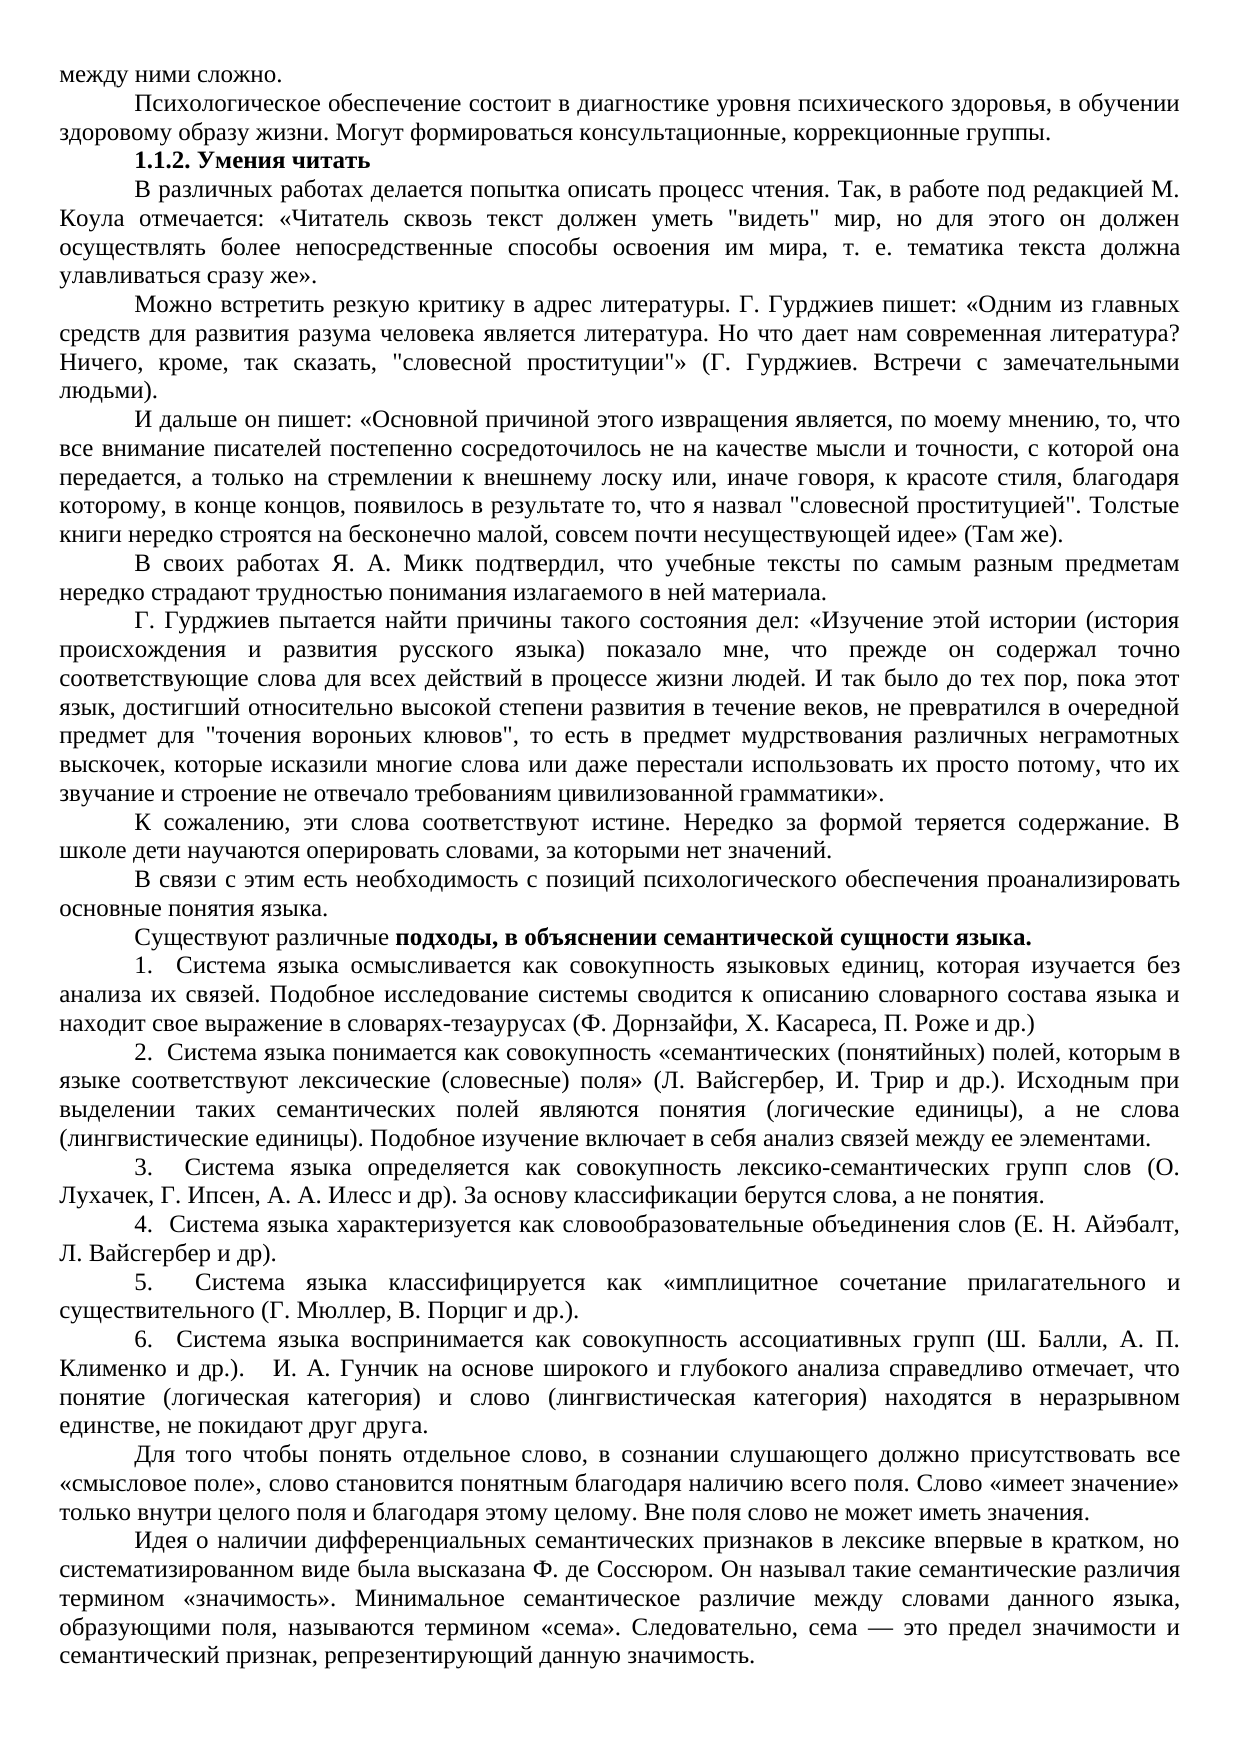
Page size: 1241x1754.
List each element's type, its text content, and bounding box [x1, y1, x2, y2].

text В связи с этим есть необходимость с позиций психологического обеспечения проанализировать основные понятия языка. [59, 864, 1181, 922]
text В различных работах делается попытка описать процесс чтения. Так, в работе под редакцией М. Коула отмечается: «Читатель сквозь текст должен уметь "видеть" мир, но для этого он должен осуществлять более непосредственные способы освоения им мира, т. е. тематика текста должна улавливаться сразу же». [59, 174, 1181, 289]
text Идея о наличии дифференциальных семантических признаков в лексике впервые в кратком, но систематизированном виде была высказана Ф. де Соссюром. Он называл такие семантические различия термином «значимость». Минимальное семантическое различие между словами данного языка, образующими поля, называются термином «сема». Следовательно, сема — это предел значимости и семантический признак, репрезентирующий данную значимость. [59, 1525, 1181, 1669]
text 5. Система языка классифицируется как «имплицитное сочетание прилагательного и существительного (Г. Мюллер, В. Порциг и др.). [59, 1267, 1181, 1324]
text 4. Система языка характеризуется как словообразовательные объединения слов (Е. Н. Айэбалт, Л. Вайсгербер и др). [59, 1209, 1181, 1267]
text В своих работах Я. А. Микк подтвердил, что учебные тексты по самым разным предметам нередко страдают трудностью понимания излагаемого в ней материала. [59, 548, 1181, 605]
text 6. Система языка воспринимается как совокупность ассоциативных групп (Ш. Балли, А. П. Клименко и др.). И. А. Гунчик на основе широкого и глубокого анализа справедливо отмечает, что понятие (логическая категория) и слово (лингвистическая категория) находятся в неразрывном единстве, не покидают друг друга. [59, 1324, 1181, 1439]
text Психологическое обеспечение состоит в диагностике уровня психического здоровья, в обучении здоровому образу жизни. Могут формироваться консультационные, коррекционные группы. [59, 88, 1181, 145]
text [59, 59, 1181, 88]
text Можно встретить резкую критику в адрес литературы. Г. Гурджиев пишет: «Одним из главных средств для развития разума человека является литература. Но что дает нам современная литература? Ничего, кроме, так сказать, "словесной проституции"» (Г. Гурджиев. Встречи с замечательными людьми). [59, 289, 1181, 404]
text К сожалению, эти слова соответствуют истине. Нередко за формой теряется содержание. В школе дети научаются оперировать словами, за которыми нет значений. [59, 807, 1181, 864]
text Для того чтобы понять отдельное слово, в сознании слушающего должно присутствовать все «смысловое поле», слово становится понятным благодаря наличию всего поля. Слово «имеет значение» только внутри целого поля и благодаря этому целому. Вне поля слово не может иметь значения. [59, 1439, 1181, 1525]
text 3. Система языка определяется как совокупность лексико-семантических групп слов (О. Лухачек, Г. Ипсен, А. А. Илесс и др). За основу классификации берутся слова, а не понятия. [59, 1152, 1181, 1209]
text 2. Система языка понимается как совокупность «семантических (понятийных) полей, которым в языке соответствуют лексические (словесные) поля» (Л. Вайсгербер, И. Трир и др.). Исходным при выделении таких семантических полей являются понятия (логические единицы), а не слова (лингвистические единицы). Подобное изучение включает в себя анализ связей между ее элементами. [59, 1037, 1181, 1152]
text 1. Система языка осмысливается как совокупность языковых единиц, которая изучается без анализа их связей. Подобное исследование системы сводится к описанию словарного состава языка и находит свое выражение в словарях-тезаурусах (Ф. Дорнзайфи, X. Касареса, П. Роже и др.) [59, 950, 1181, 1037]
text 1.1.2. Умения читать [59, 145, 1181, 174]
text Г. Гурджиев пытается найти причины такого состояния дел: «Изучение этой истории (история происхождения и развития русского языка) показало мне, что прежде он содержал точно соответствующие слова для всех действий в процессе жизни людей. И так было до тех пор, пока этот язык, достигший относительно высокой степени развития в течение веков, не превратился в очередной предмет для "точения вороньих клювов", то есть в предмет мудрствования различных неграмотных выскочек, которые исказили многие слова или даже перестали использовать их просто потому, что их звучание и строение не отвечало требованиям цивилизованной грамматики». [59, 605, 1181, 807]
text И дальше он пишет: «Основной причиной этого извращения является, по моему мнению, то, что все внимание писателей постепенно сосредоточилось не на качестве мысли и точности, с которой она передается, а только на стремлении к внешнему лоску или, иначе говоря, к красоте стиля, благодаря которому, в конце концов, появилось в результате то, что я назвал "словесной проституцией". Толстые книги нередко строятся на бесконечно малой, совсем почти несуществующей идее» (Там же). [59, 404, 1181, 548]
text Существуют различные подходы, в объяснении семантической сущности языка. [59, 922, 1181, 950]
